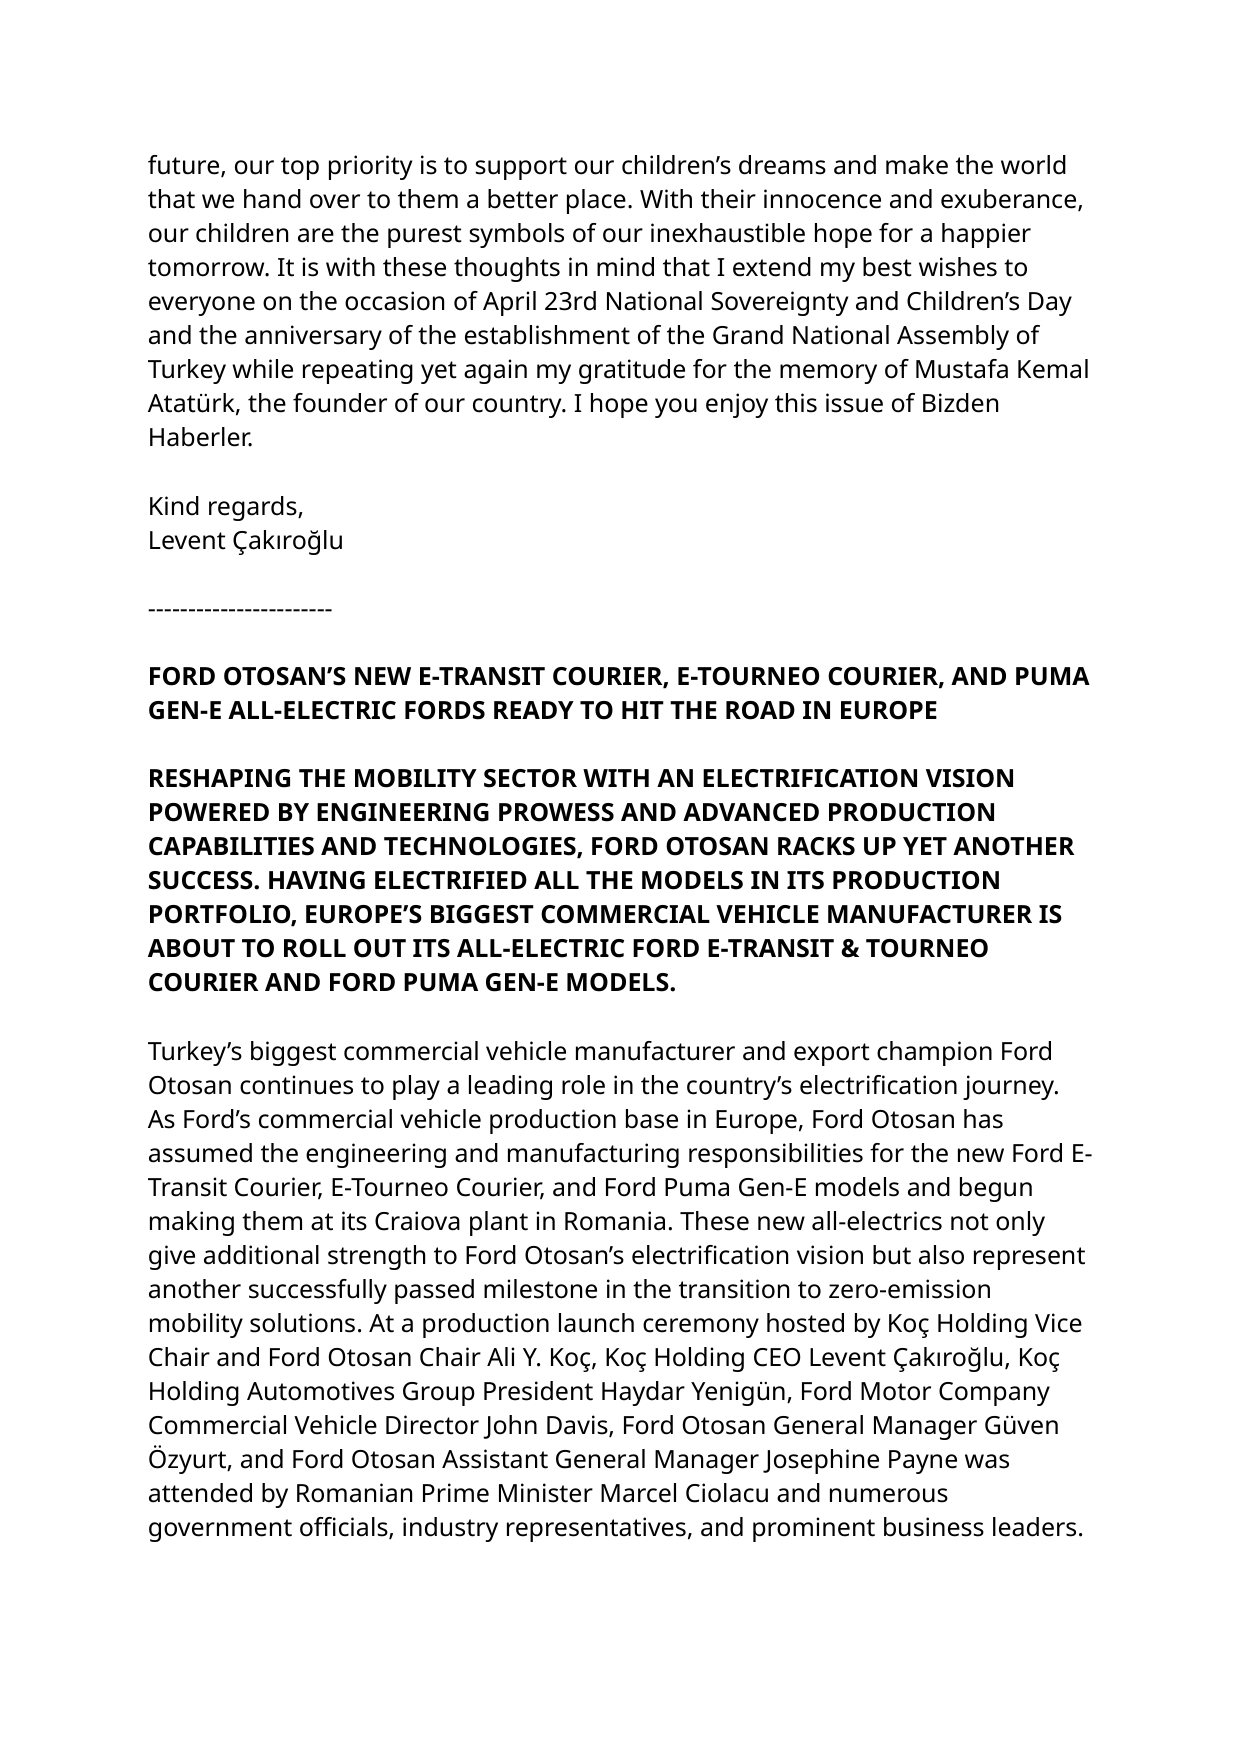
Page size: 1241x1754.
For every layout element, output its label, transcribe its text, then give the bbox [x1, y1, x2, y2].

text FORD OTOSAN’S NEW E-TRANSIT COURIER, E-TOURNEO COURIER, AND PUMA GEN-E ALL-ELECTRIC FORDS READY TO HIT THE ROAD IN EUROPE [148, 658, 1093, 727]
text ----------------------- [148, 590, 1093, 624]
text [148, 148, 1093, 454]
text Turkey’s biggest commercial vehicle manufacturer and export champion Ford Otosan continues to play a leading role in the country’s electrification journey. As Ford’s commercial vehicle production base in Europe, Ford Otosan has assumed the engineering and manufacturing responsibilities for the new Ford E-Transit Courier, E-Tourneo Courier, and Ford Puma Gen-E models and begun making them at its Craiova plant in Romania. These new all-electrics not only give additional strength to Ford Otosan’s electrification vision but also represent another successfully passed milestone in the transition to zero-emission mobility solutions. At a production launch ceremony hosted by Koç Holding Vice Chair and Ford Otosan Chair Ali Y. Koç, Koç Holding CEO Levent Çakıroğlu, Koç Holding Automotives Group President Haydar Yenigün, Ford Motor Company Commercial Vehicle Director John Davis, Ford Otosan General Manager Güven Özyurt, and Ford Otosan Assistant General Manager Josephine Payne was attended by Romanian Prime Minister Marcel Ciolacu and numerous government officials, industry representatives, and prominent business leaders. [148, 1033, 1093, 1544]
text RESHAPING THE MOBILITY SECTOR WITH AN ELECTRIFICATION VISION POWERED BY ENGINEERING PROWESS AND ADVANCED PRODUCTION CAPABILITIES AND TECHNOLOGIES, FORD OTOSAN RACKS UP YET ANOTHER SUCCESS. HAVING ELECTRIFIED ALL THE MODELS IN ITS PRODUCTION PORTFOLIO, EUROPE’S BIGGEST COMMERCIAL VEHICLE MANUFACTURER IS ABOUT TO ROLL OUT ITS ALL-ELECTRIC FORD E-TRANSIT & TOURNEO COURIER AND FORD PUMA GEN-E MODELS. [148, 761, 1093, 999]
text Kind regards, [148, 488, 1093, 522]
text Levent Çakıroğlu [148, 522, 1093, 556]
